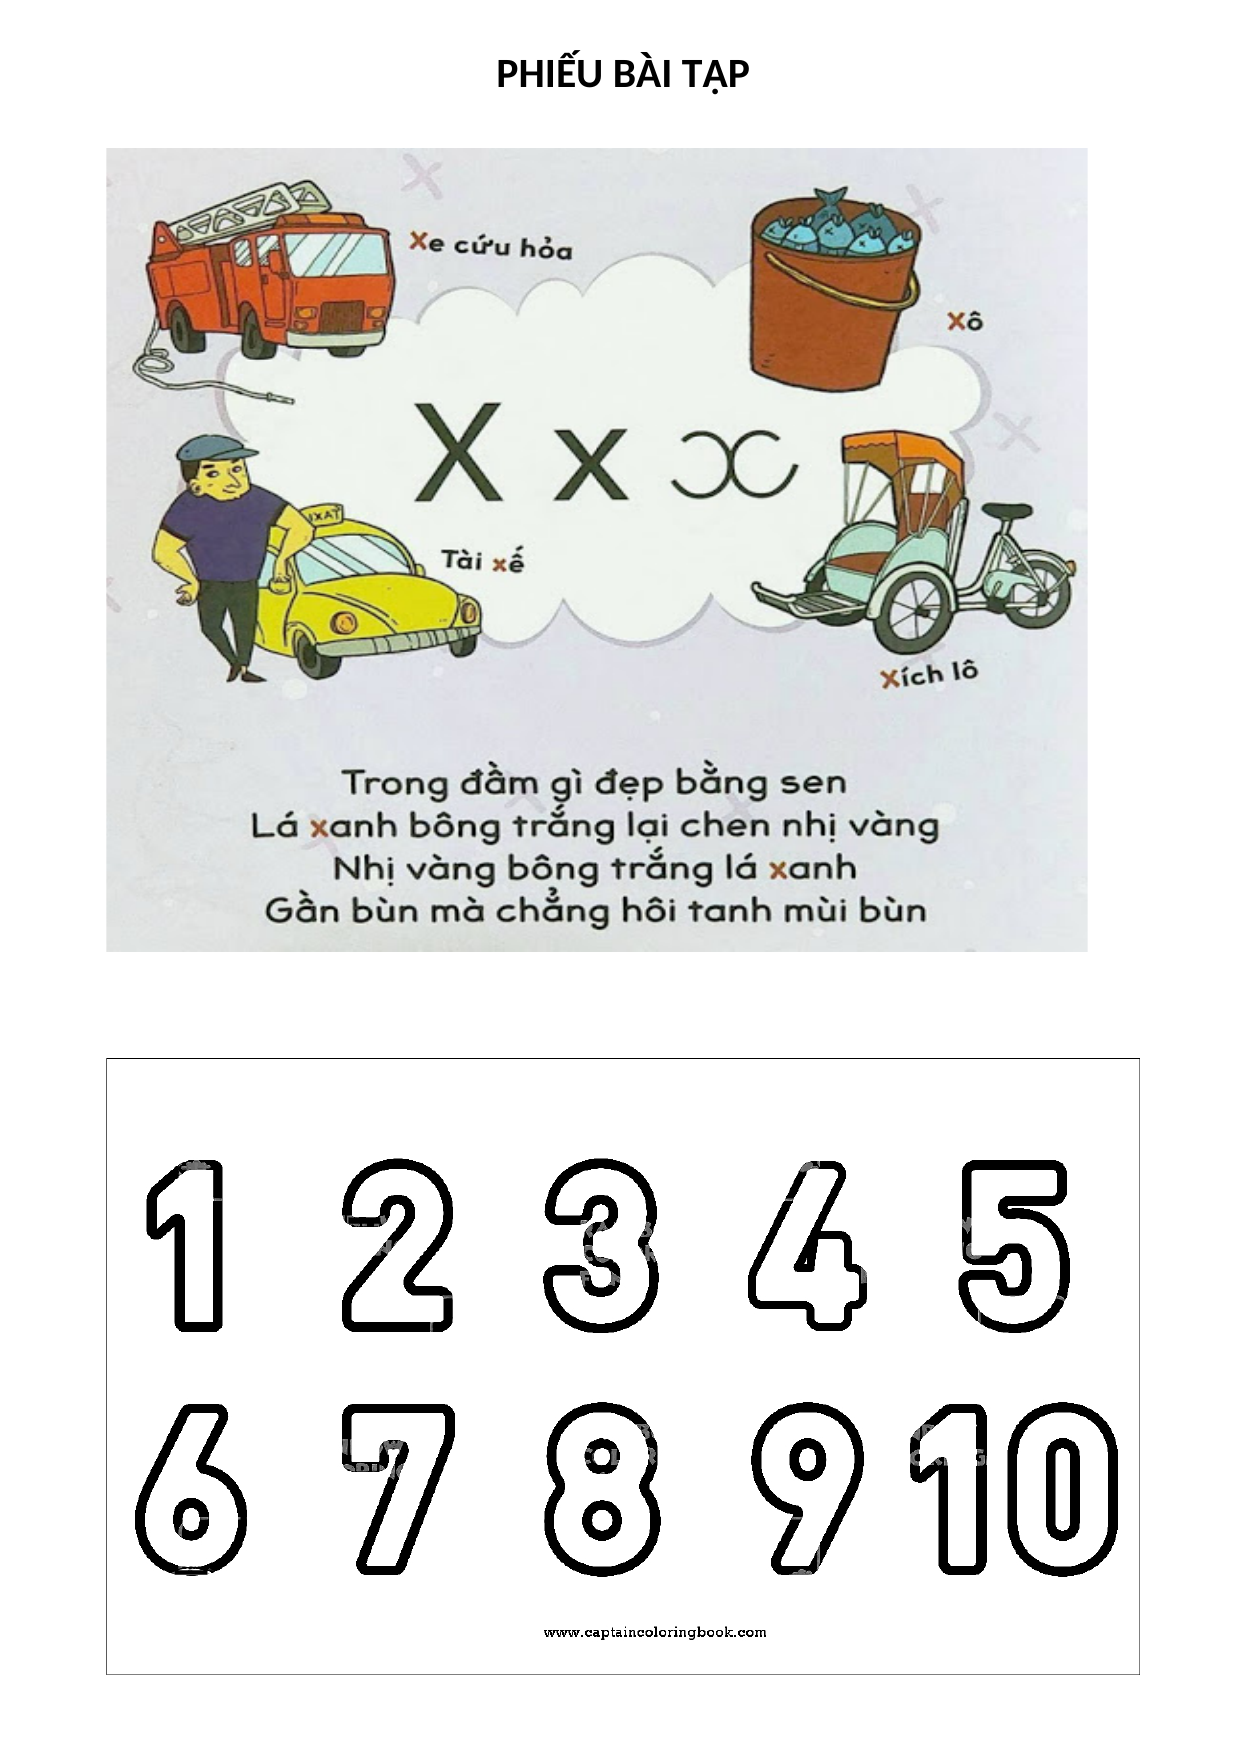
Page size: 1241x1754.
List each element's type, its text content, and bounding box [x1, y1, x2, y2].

text PHIẾU BÀI TẬP [106, 47, 1140, 98]
picture [106, 148, 1088, 952]
picture [106, 1058, 1140, 1675]
